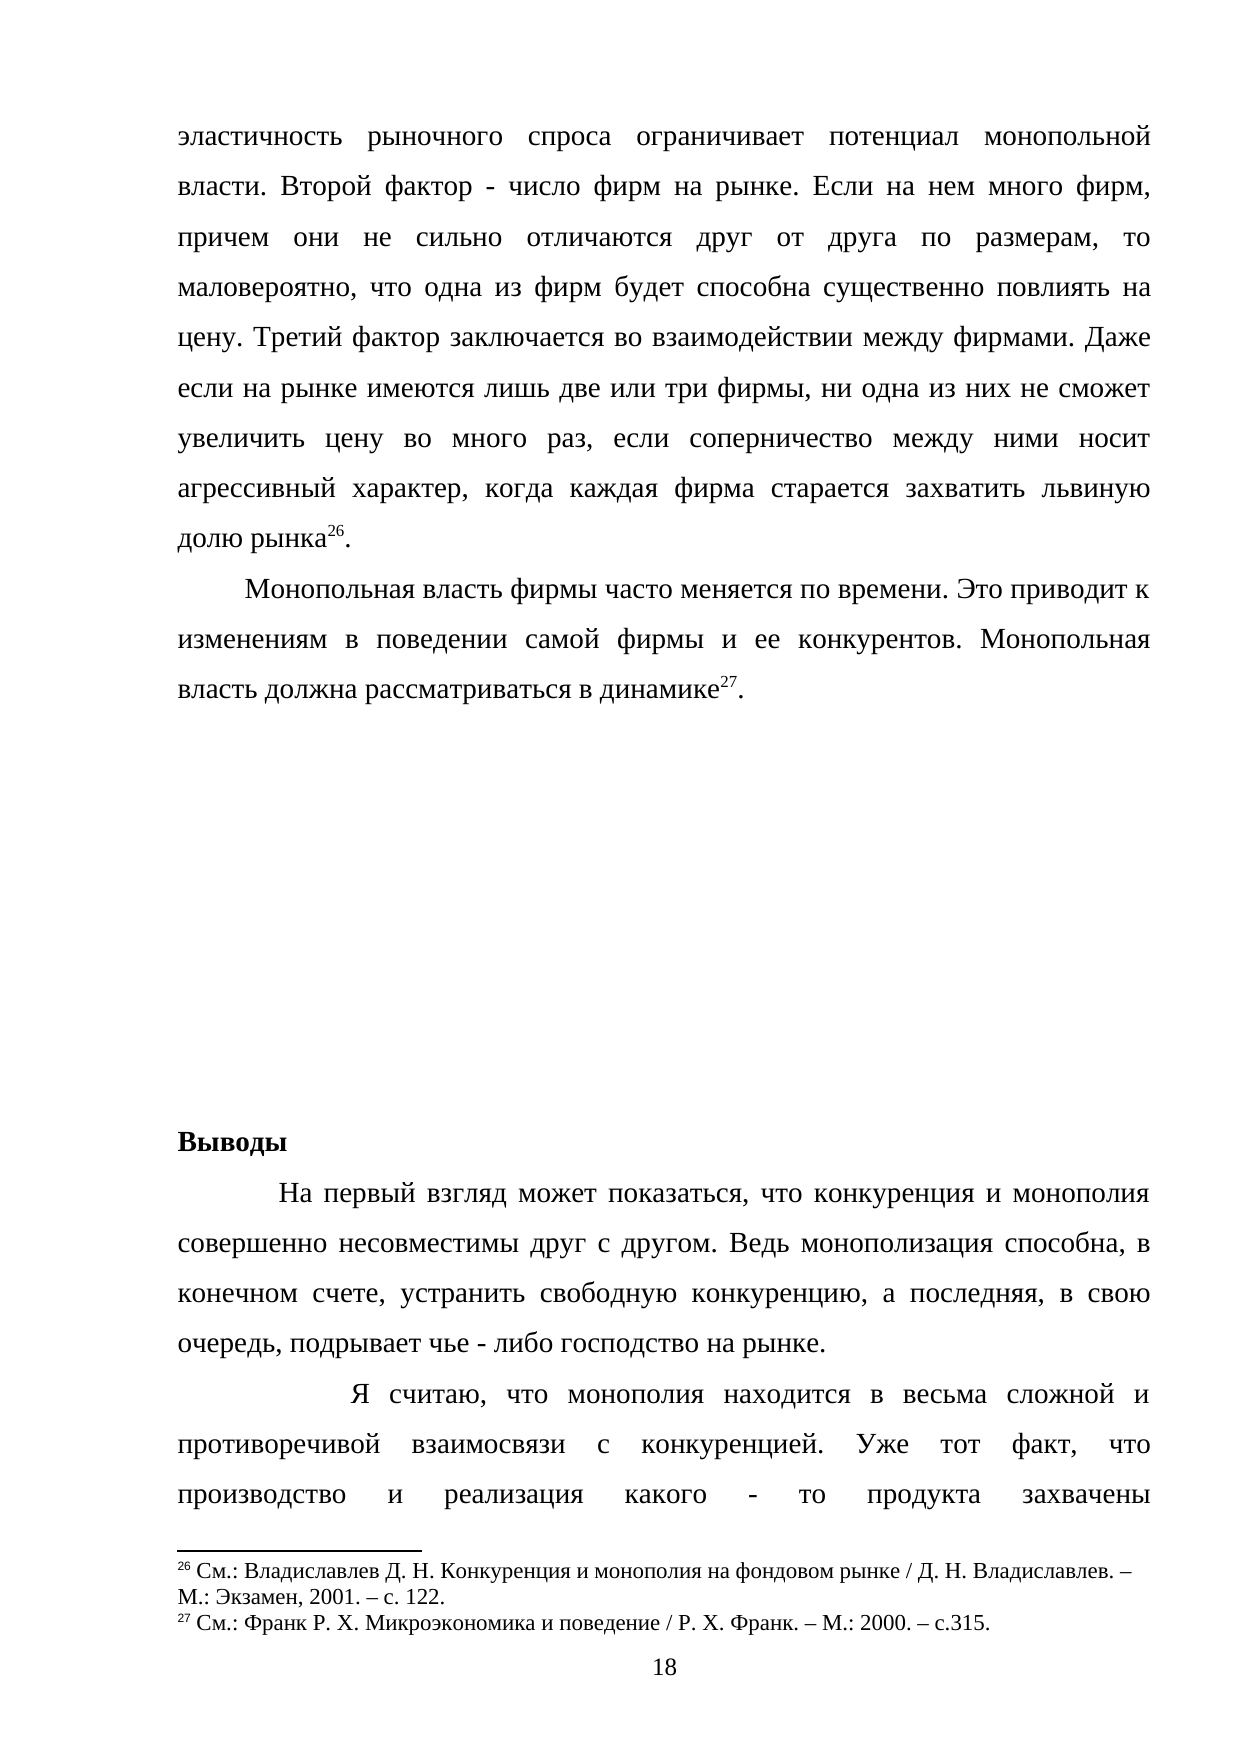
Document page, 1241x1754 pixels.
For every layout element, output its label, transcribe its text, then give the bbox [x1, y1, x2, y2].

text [177, 118, 1152, 554]
text Монопольная власть фирмы часто меняется по времени. Это приводит к изменениям в поведении самой фирмы и ее конкурентов. Монопольная власть должна рассматриваться в динамике. [177, 571, 1152, 705]
text На первый взгляд может показаться, что конкуренция и монополия совершенно несовместимы друг с другом. Ведь монополизация способна, в конечном счете, устранить свободную конкуренцию, а последняя, в свою очередь, подрывает чье - либо господство на рынке. [177, 1175, 1152, 1359]
text Выводы [177, 1124, 1152, 1158]
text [177, 1376, 1152, 1510]
